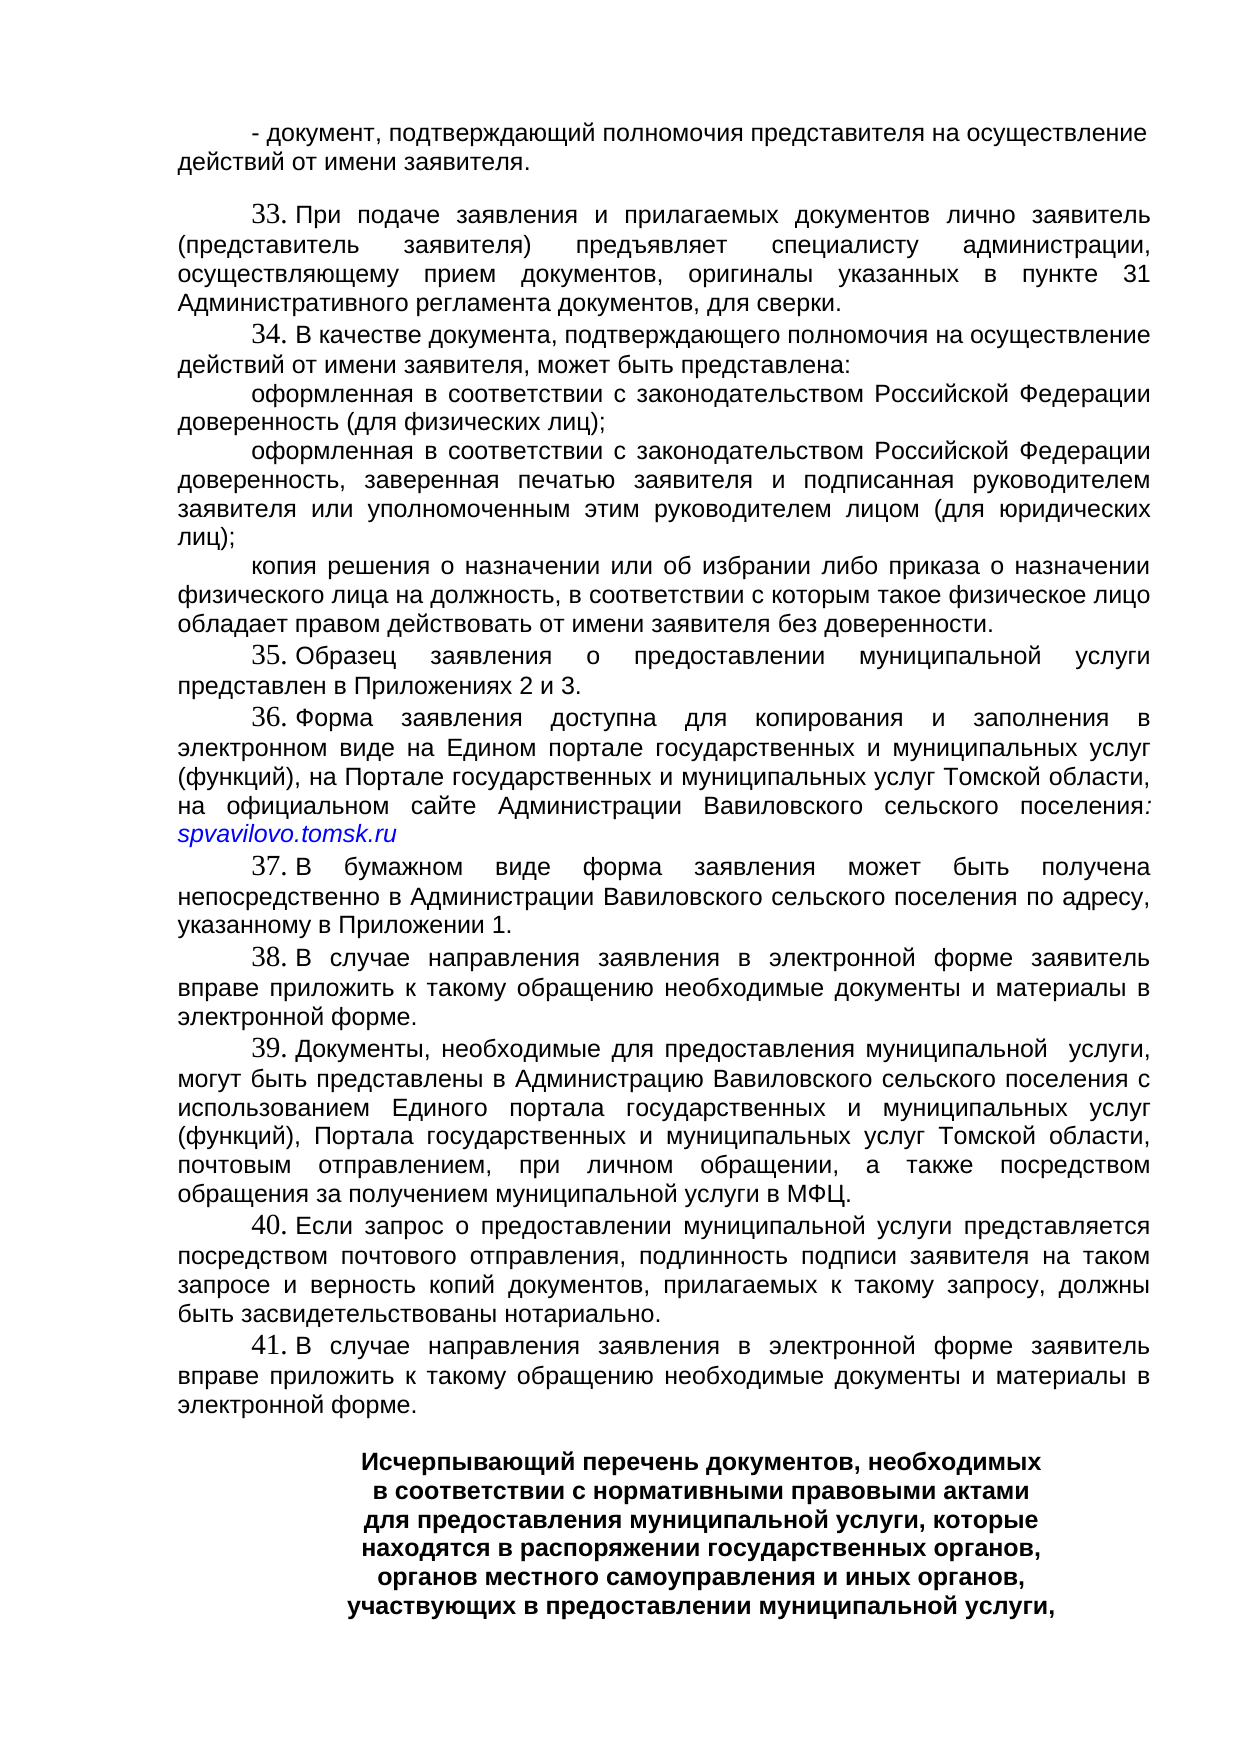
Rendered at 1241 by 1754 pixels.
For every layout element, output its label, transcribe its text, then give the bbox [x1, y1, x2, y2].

list В бумажном виде форма заявления может быть получена непосредственно в Администрации Вавиловского сельского поселения по адресу, указанному в Приложении 1. [177, 848, 1152, 939]
text в соответствии с нормативными правовыми актами [177, 1476, 1152, 1504]
list В качестве документа, подтверждающего полномочия на осуществление действий от имени заявителя, может быть представлена: [177, 316, 1152, 378]
list Форма заявления доступна для копирования и заполнения в электронном виде на Едином портале государственных и муниципальных услуг (функций), на Портале государственных и муниципальных услуг Томской области, на официальном сайте Администрации Вавиловского сельского поселения: spvavilovo.tomsk.ru [177, 699, 1152, 848]
list В случае направления заявления в электронной форме заявитель вправе приложить к такому обращению необходимые документы и материалы в электронной форме. [177, 1327, 1152, 1418]
text оформленная в соответствии с законодательством Российской Федерации доверенность, заверенная печатью заявителя и подписанная руководителем заявителя или уполномоченным этим руководителем лицом (для юридических лиц); [177, 436, 1152, 551]
text оформленная в соответствии с законодательством Российской Федерации доверенность (для физических лиц); [177, 378, 1152, 436]
text участвующих в предоставлении муниципальной услуги, [177, 1591, 1152, 1619]
text Исчерпывающий перечень документов, необходимых [177, 1447, 1152, 1476]
text для предоставления муниципальной услуги, которые [177, 1504, 1152, 1533]
list Если запрос о предоставлении муниципальной услуги представляется посредством почтового отправления, подлинность подписи заявителя на таком запросе и верность копий документов, прилагаемых к такому запросу, должны быть засвидетельствованы нотариально. [177, 1207, 1152, 1327]
list В случае направления заявления в электронной форме заявитель вправе приложить к такому обращению необходимые документы и материалы в электронной форме. [177, 939, 1152, 1030]
text - документ, подтверждающий полномочия представителя на осуществление действий от имени заявителя. [177, 118, 1152, 176]
text находятся в распоряжении государственных органов, [177, 1533, 1152, 1562]
list Образец заявления о предоставлении муниципальной услуги представлен в Приложениях 2 и 3. [177, 637, 1152, 699]
list При подаче заявления и прилагаемых документов лично заявитель (представитель заявителя) предъявляет специалисту администрации, осуществляющему прием документов, оригиналы указанных в пункте 31 Административного регламента документов, для сверки. [177, 196, 1152, 316]
list Документы, необходимые для предоставления муниципальной услуги, могут быть представлены в Администрацию Вавиловского сельского поселения с использованием Единого портала государственных и муниципальных услуг (функций), Портала государственных и муниципальных услуг Томской области, почтовым отправлением, при личном обращении, а также посредством обращения за получением муниципальной услуги в МФЦ. [177, 1030, 1152, 1207]
text органов местного самоуправления и иных органов, [177, 1562, 1152, 1591]
text копия решения о назначении или об избрании либо приказа о назначении физического лица на должность, в соответствии с которым такое физическое лицо обладает правом действовать от имени заявителя без доверенности. [177, 551, 1152, 637]
